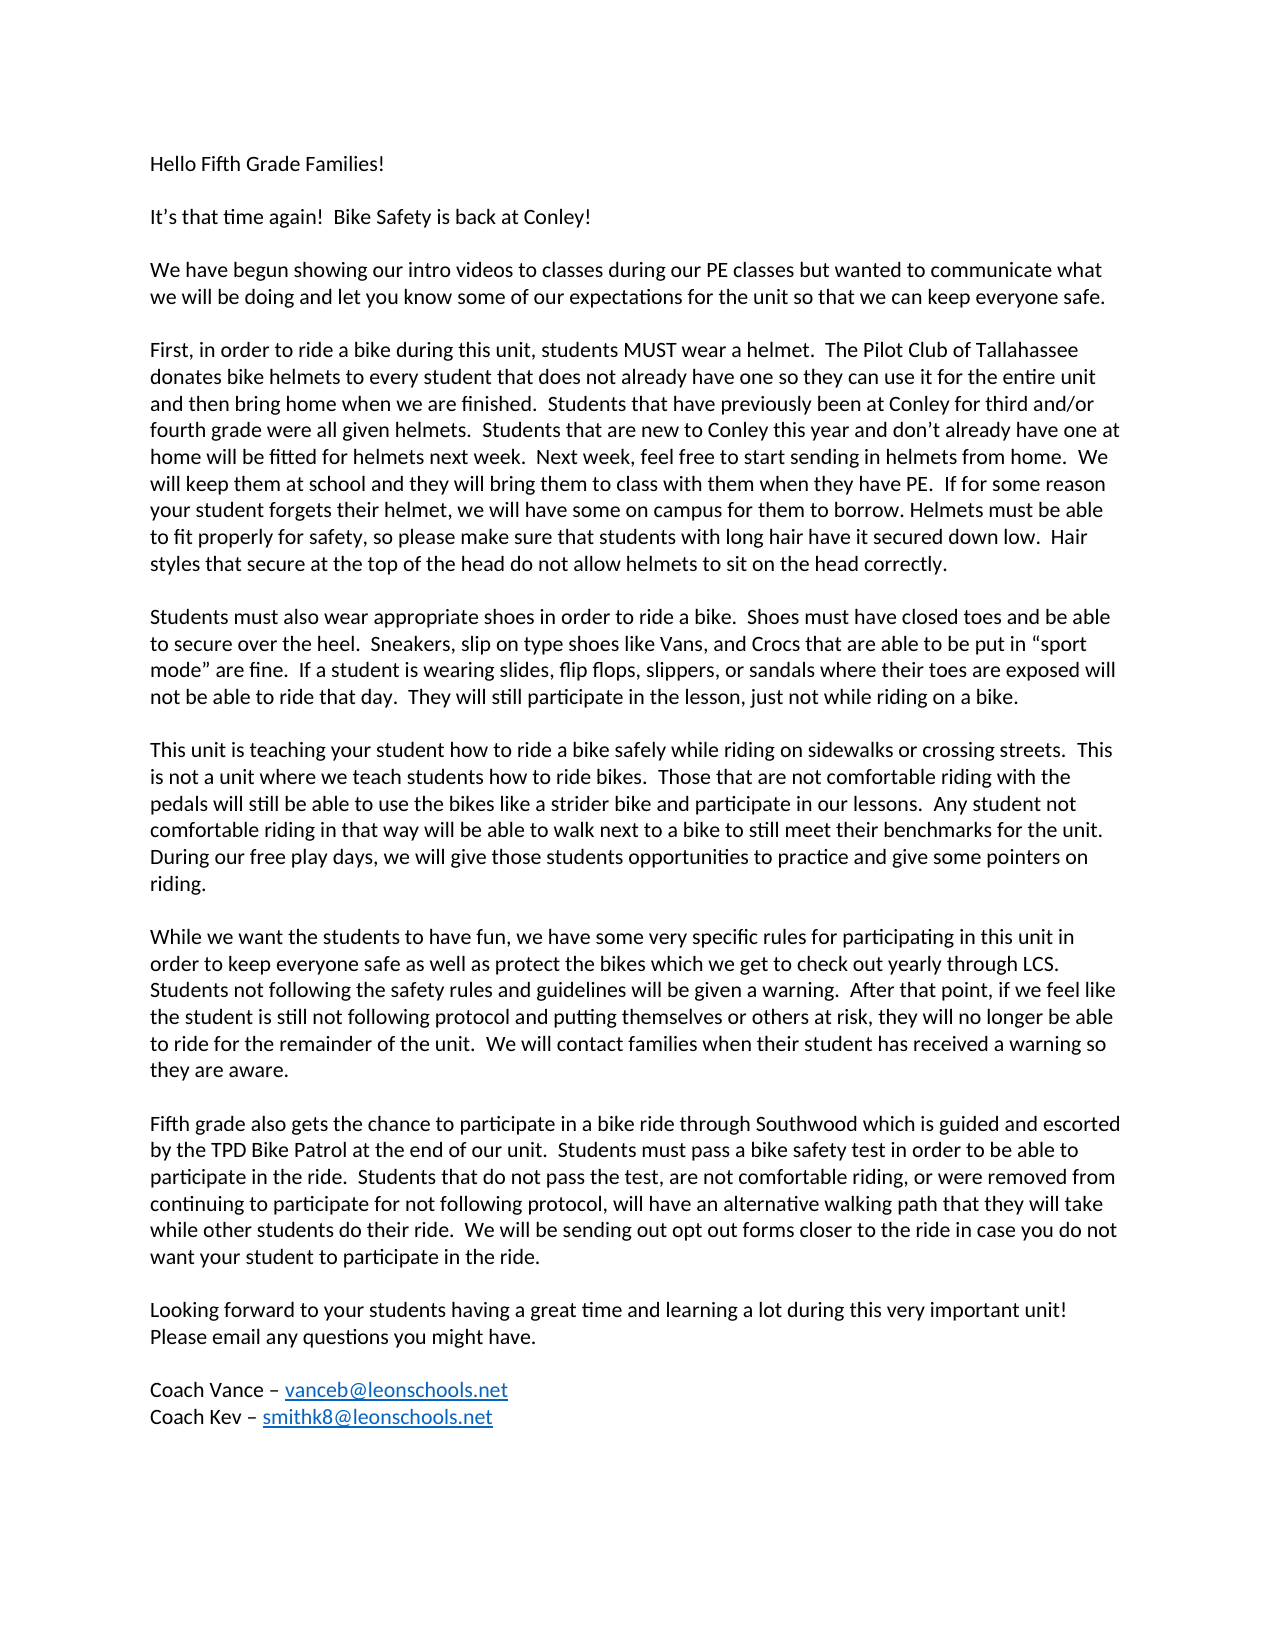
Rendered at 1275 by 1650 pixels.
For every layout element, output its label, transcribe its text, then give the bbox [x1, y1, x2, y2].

text We have begun showing our intro videos to classes during our PE classes but wanted to communicate what we will be doing and let you know some of our expectations for the unit so that we can keep everyone safe. [150, 257, 1125, 310]
text Looking forward to your students having a great time and learning a lot during this very important unit! Please email any questions you might have. [150, 1297, 1125, 1350]
text Coach Kev – smithk8@leonschools.net [150, 1403, 1125, 1430]
text It’s that time again! Bike Safety is back at Conley! [150, 203, 1125, 230]
text Coach Vance – vanceb@leonschools.net [150, 1377, 1125, 1403]
text First, in order to ride a bike during this unit, students MUST wear a helmet. The Pilot Club of Tallahassee donates bike helmets to every student that does not already have one so they can use it for the entire unit and then bring home when we are finished. Students that have previously been at Conley for third and/or fourth grade were all given helmets. Students that are new to Conley this year and don’t already have one at home will be fitted for helmets next week. Next week, feel free to start sending in helmets from home. We will keep them at school and they will bring them to class with them when they have PE. If for some reason your student forgets their helmet, we will have some on campus for them to borrow. Helmets must be able to fit properly for safety, so please make sure that students with long hair have it secured down low. Hair styles that secure at the top of the head do not allow helmets to sit on the head correctly. [150, 337, 1125, 577]
text This unit is teaching your student how to ride a bike safely while riding on sidewalks or crossing streets. This is not a unit where we teach students how to ride bikes. Those that are not comfortable riding with the pedals will still be able to use the bikes like a strider bike and participate in our lessons. Any student not comfortable riding in that way will be able to walk next to a bike to still meet their benchmarks for the unit. During our free play days, we will give those students opportunities to practice and give some pointers on riding. [150, 737, 1125, 897]
text While we want the students to have fun, we have some very specific rules for participating in this unit in order to keep everyone safe as well as protect the bikes which we get to check out yearly through LCS. Students not following the safety rules and guidelines will be given a warning. After that point, if we feel like the student is still not following protocol and putting themselves or others at risk, they will no longer be able to ride for the remainder of the unit. We will contact families when their student has received a warning so they are aware. [150, 923, 1125, 1083]
text Hello Fifth Grade Families! [150, 150, 1125, 177]
text Students must also wear appropriate shoes in order to ride a bike. Shoes must have closed toes and be able to secure over the heel. Sneakers, slip on type shoes like Vans, and Crocs that are able to be put in “sport mode” are fine. If a student is wearing slides, flip flops, slippers, or sandals where their toes are exposed will not be able to ride that day. They will still participate in the lesson, just not while riding on a bike. [150, 603, 1125, 710]
text Fifth grade also gets the chance to participate in a bike ride through Southwood which is guided and escorted by the TPD Bike Patrol at the end of our unit. Students must pass a bike safety test in order to be able to participate in the ride. Students that do not pass the test, are not comfortable riding, or were removed from continuing to participate for not following protocol, will have an alternative walking path that they will take while other students do their ride. We will be sending out opt out forms closer to the ride in case you do not want your student to participate in the ride. [150, 1110, 1125, 1270]
